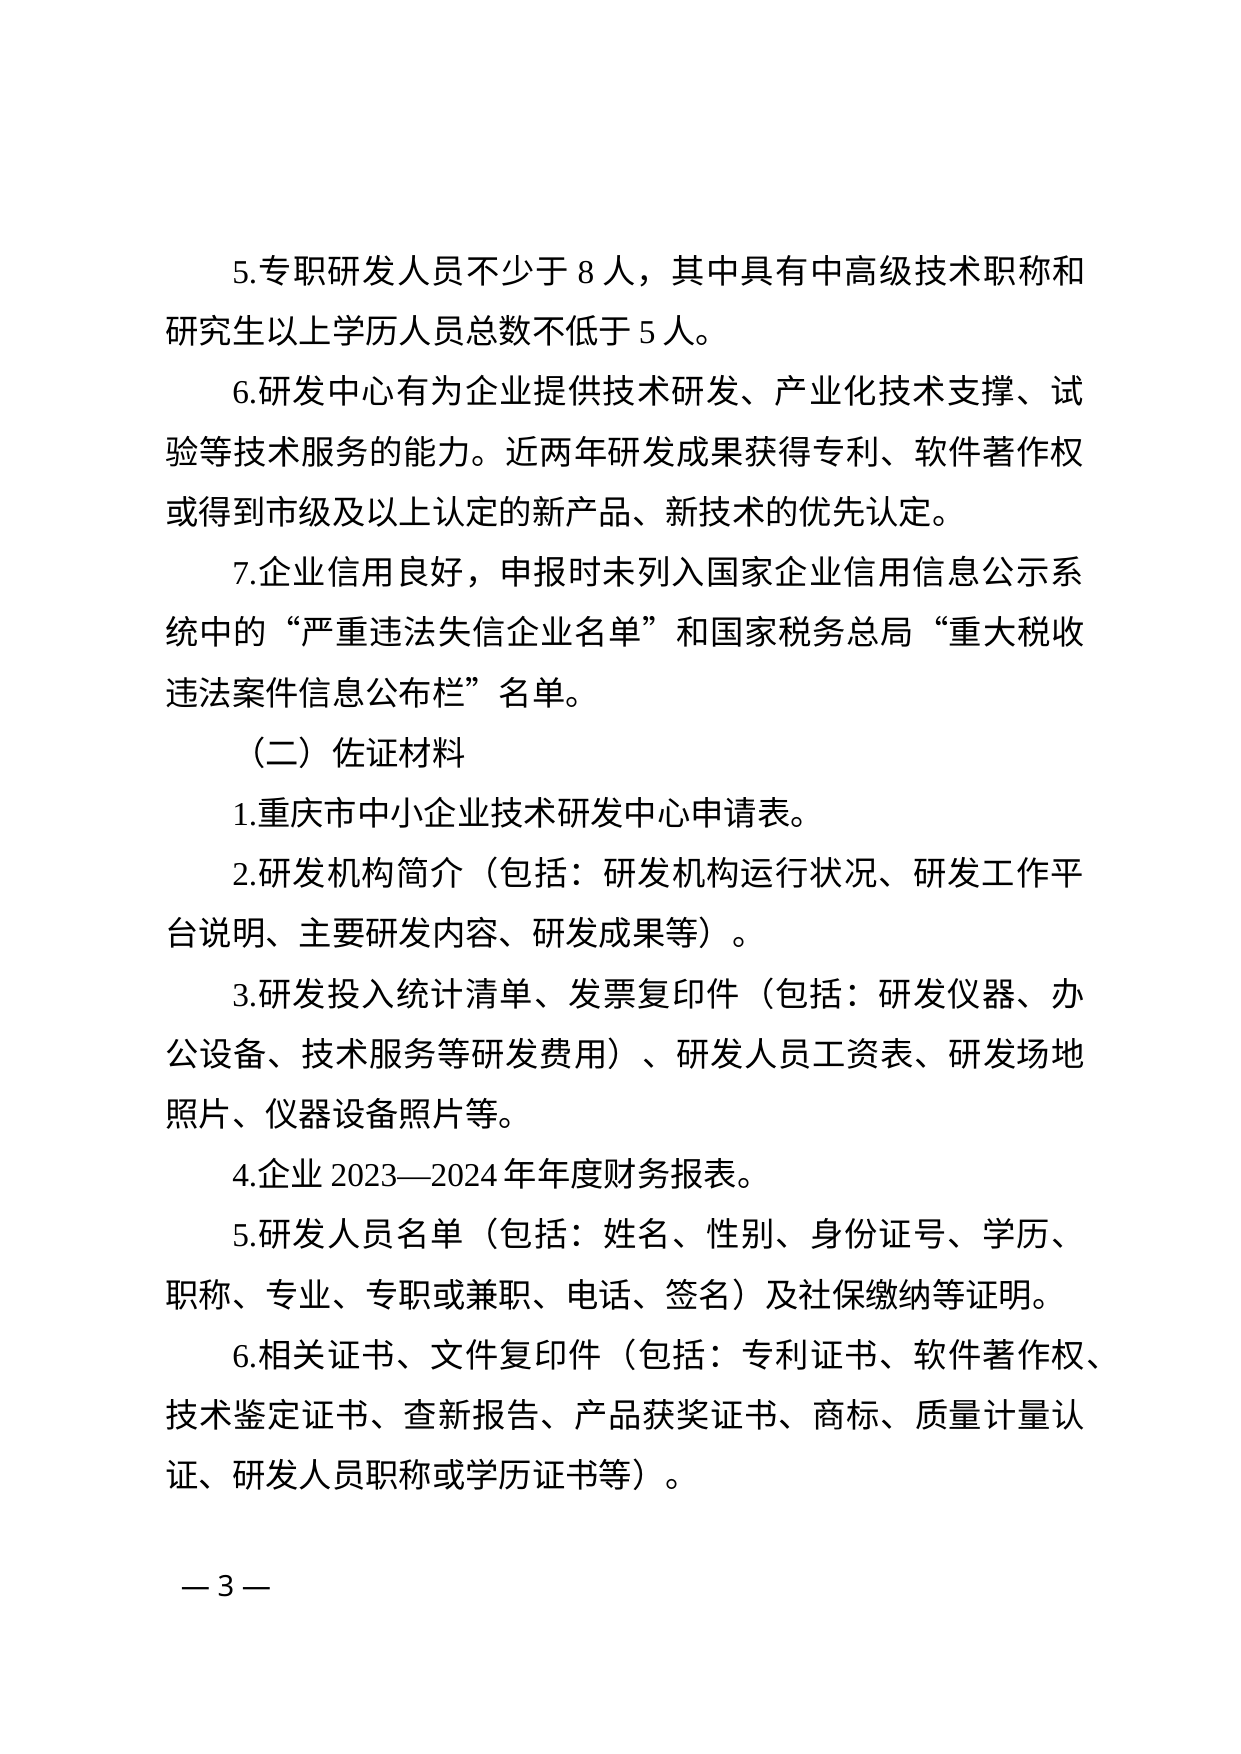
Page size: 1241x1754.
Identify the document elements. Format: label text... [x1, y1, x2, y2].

text （二）佐证材料 [165, 714, 1087, 775]
text 4.企业2023—2024年年度财务报表。 [165, 1136, 1087, 1196]
text 2.研发机构简介（包括：研发机构运行状况、研发工作平台说明、主要研发内容、研发成果等）。 [165, 835, 1087, 955]
text 7.企业信用良好，申报时未列入国家企业信用信息公示系统中的“严重违法失信企业名单”和国家税务总局“重大税收违法案件信息公布栏”名单。 [165, 654, 1087, 714]
text 6.相关证书、文件复印件（包括：专利证书、软件著作权、技术鉴定证书、查新报告、产品获奖证书、商标、质量计量认证、研发人员职称或学历证书等）。 [165, 1317, 1087, 1389]
text 3.研发投入统计清单、发票复印件（包括：研发仪器、办公设备、技术服务等研发费用）、研发人员工资表、研发场地照片、仪器设备照片等。 [165, 1076, 1087, 1136]
text 5.专职研发人员不少于8人，其中具有中高级技术职称和研究生以上学历人员总数不低于5人。 [165, 233, 1087, 353]
text 7.企业信用良好，申报时未列入国家企业信用信息公示系统中的“严重违法失信企业名单”和国家税务总局“重大税收违法案件信息公布栏”名单。 [165, 534, 1087, 606]
text 1.重庆市中小企业技术研发中心申请表。 [165, 775, 1087, 835]
text 6.研发中心有为企业提供技术研发、产业化技术支撑、试验等技术服务的能力。近两年研发成果获得专利、软件著作权或得到市级及以上认定的新产品、新技术的优先认定。 [165, 474, 1087, 534]
text 3.研发投入统计清单、发票复印件（包括：研发仪器、办公设备、技术服务等研发费用）、研发人员工资表、研发场地照片、仪器设备照片等。 [165, 955, 1087, 1028]
text 5.研发人员名单（包括：姓名、性别、身份证号、学历、职称、专业、专职或兼职、电话、签名）及社保缴纳等证明。 [165, 1196, 1087, 1317]
text 6.研发中心有为企业提供技术研发、产业化技术支撑、试验等技术服务的能力。近两年研发成果获得专利、软件著作权或得到市级及以上认定的新产品、新技术的优先认定。 [165, 353, 1087, 426]
text 6.相关证书、文件复印件（包括：专利证书、软件著作权、技术鉴定证书、查新报告、产品获奖证书、商标、质量计量认证、研发人员职称或学历证书等）。 [165, 1437, 1087, 1497]
